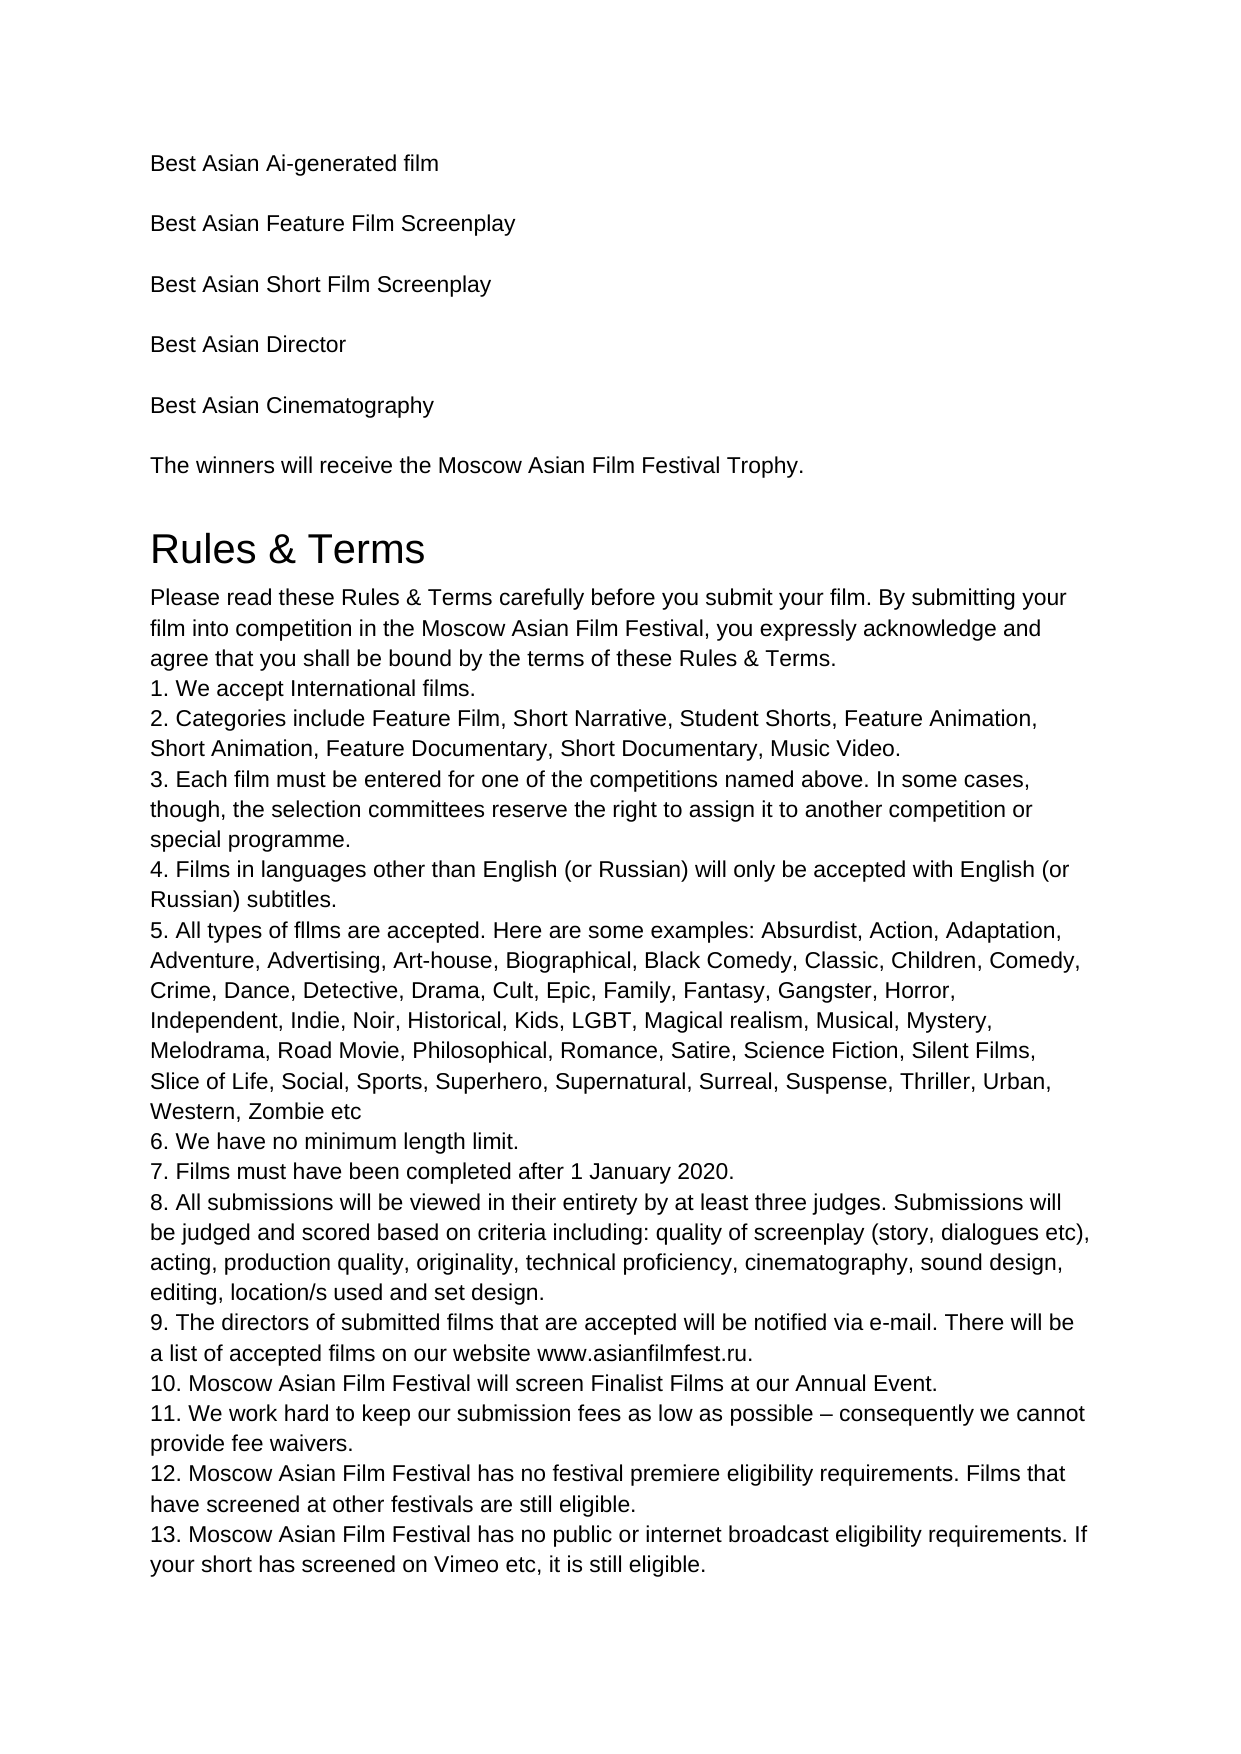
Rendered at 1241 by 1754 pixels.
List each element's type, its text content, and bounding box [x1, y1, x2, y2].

text 11. We work hard to keep our submission fees as low as possible – consequently we cannot provide fee waivers. [150, 1400, 1090, 1457]
subtitle Rules & Terms [150, 524, 1090, 572]
text Best Asian Short Film Screenplay [150, 271, 1090, 297]
text 9. The directors of submitted films that are accepted will be notified via e-mail. There will be a list of accepted films on our website www.asianfilmfest.ru. [150, 1309, 1090, 1366]
text 1. We accept International films. [150, 675, 1090, 701]
text Best Asian Cinematography [150, 392, 1090, 418]
text 10. Moscow Asian Film Festival will screen Finalist Films at our Annual Event. [150, 1370, 1090, 1396]
text 4. Films in languages other than English (or Russian) will only be accepted with English (or Russian) subtitles. [150, 856, 1090, 913]
text 5. All types of fllms are accepted. Here are some examples: Absurdist, Action, Adaptation, Adventure, Advertising, Art-house, Biographical, Black Comedy, Classic, Children, Comedy, Crime, Dance, Detective, Drama, Cult, Epic, Family, Fantasy, Gangster, Horror, Independent, Indie, Noir, Historical, Kids, LGBT, Magical realism, Musical, Mystery, Melodrama, Road Movie, Philosophical, Romance, Satire, Science Fiction, Silent Films, Slice of Life, Social, Sports, Superhero, Supernatural, Surreal, Suspense, Thriller, Urban, Western, Zombie etc [150, 917, 1090, 1124]
text 6. We have no minimum length limit. [150, 1128, 1090, 1154]
text 2. Categories include Feature Film, Short Narrative, Student Shorts, Feature Animation, Short Animation, Feature Documentary, Short Documentary, Music Video. [150, 705, 1090, 762]
text 8. All submissions will be viewed in their entirety by at least three judges. Submissions will be judged and scored based on criteria including: quality of screenplay (story, dialogues etc), acting, production quality, originality, technical proficiency, cinematography, sound design, editing, location/s used and set design. [150, 1188, 1090, 1306]
text Best Asian Ai-generated film [150, 150, 1090, 176]
text Best Asian Feature Film Screenplay [150, 210, 1090, 237]
text 12. Moscow Asian Film Festival has no festival premiere eligibility requirements. Films that have screened at other festivals are still eligible. [150, 1460, 1090, 1517]
text The winners will receive the Moscow Asian Film Festival Trophy. [150, 452, 1090, 478]
text 7. Films must have been completed after 1 January 2020. [150, 1158, 1090, 1185]
text Please read these Rules & Terms carefully before you submit your film. By submitting your film into competition in the Moscow Asian Film Festival, you expressly acknowledge and agree that you shall be bound by the terms of these Rules & Terms. [150, 584, 1090, 671]
text Best Asian Director [150, 331, 1090, 358]
text 13. Moscow Asian Film Festival has no public or internet broadcast eligibility requirements. If your short has screened on Vimeo etc, it is still eligible. [150, 1521, 1090, 1577]
text 3. Each film must be entered for one of the competitions named above. In some cases, though, the selection committees reserve the right to assign it to another competition or special programme. [150, 766, 1090, 852]
